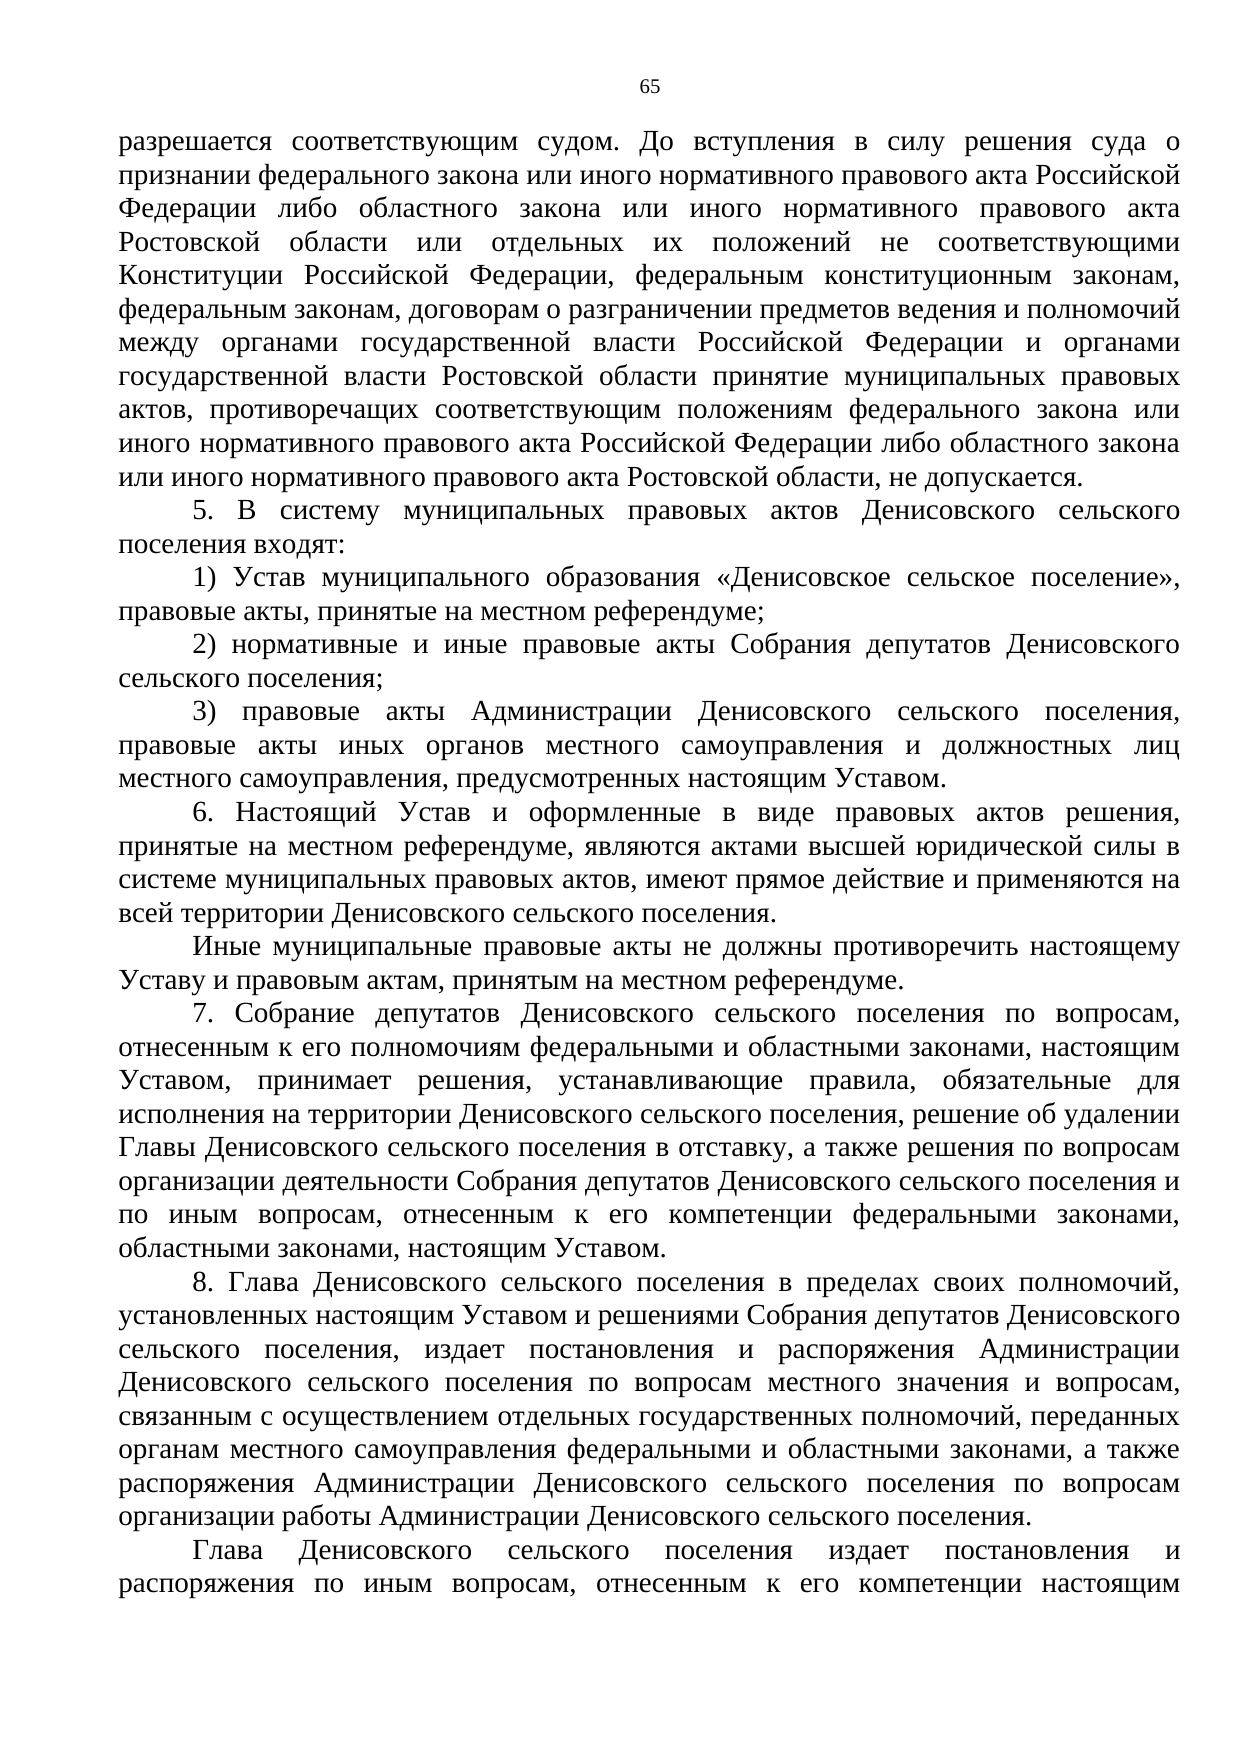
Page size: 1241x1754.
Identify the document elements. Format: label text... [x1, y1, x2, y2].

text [118, 1532, 1181, 1599]
text 3) правовые акты Администрации Денисовского сельского поселения, правовые акты иных органов местного самоуправления и должностных лиц местного самоуправления, предусмотренных настоящим Уставом. [118, 693, 1181, 794]
text 6. Настоящий Устав и оформленные в виде правовых актов решения, принятые на местном референдуме, являются актами высшей юридической силы в системе муниципальных правовых актов, имеют прямое действие и применяются на всей территории Денисовского сельского поселения. [118, 794, 1181, 928]
text 1) Устав муниципального образования «Денисовское сельское поселение», правовые акты, принятые на местном референдуме; [118, 559, 1181, 626]
text 7. Собрание депутатов Денисовского сельского поселения по вопросам, отнесенным к его полномочиям федеральными и областными законами, настоящим Уставом, принимает решения, устанавливающие правила, обязательные для исполнения на территории Денисовского сельского поселения, решение об удалении Главы Денисовского сельского поселения в отставку, а также решения по вопросам организации деятельности Собрания депутатов Денисовского сельского поселения и по иным вопросам, отнесенным к его компетенции федеральными законами, областными законами, настоящим Уставом. [118, 995, 1181, 1264]
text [118, 123, 1181, 492]
text 5. В систему муниципальных правовых актов Денисовского сельского поселения входят: [118, 492, 1181, 559]
text 2) нормативные и иные правовые акты Собрания депутатов Денисовского сельского поселения; [118, 626, 1181, 693]
text 8. Глава Денисовского сельского поселения в пределах своих полномочий, установленных настоящим Уставом и решениями Собрания депутатов Денисовского сельского поселения, издает постановления и распоряжения Администрации Денисовского сельского поселения по вопросам местного значения и вопросам, связанным с осуществлением отдельных государственных полномочий, переданных органам местного самоуправления федеральными и областными законами, а также распоряжения Администрации Денисовского сельского поселения по вопросам организации работы Администрации Денисовского сельского поселения. [118, 1264, 1181, 1532]
text Иные муниципальные правовые акты не должны противоречить настоящему Уставу и правовым актам, принятым на местном референдуме. [118, 928, 1181, 995]
